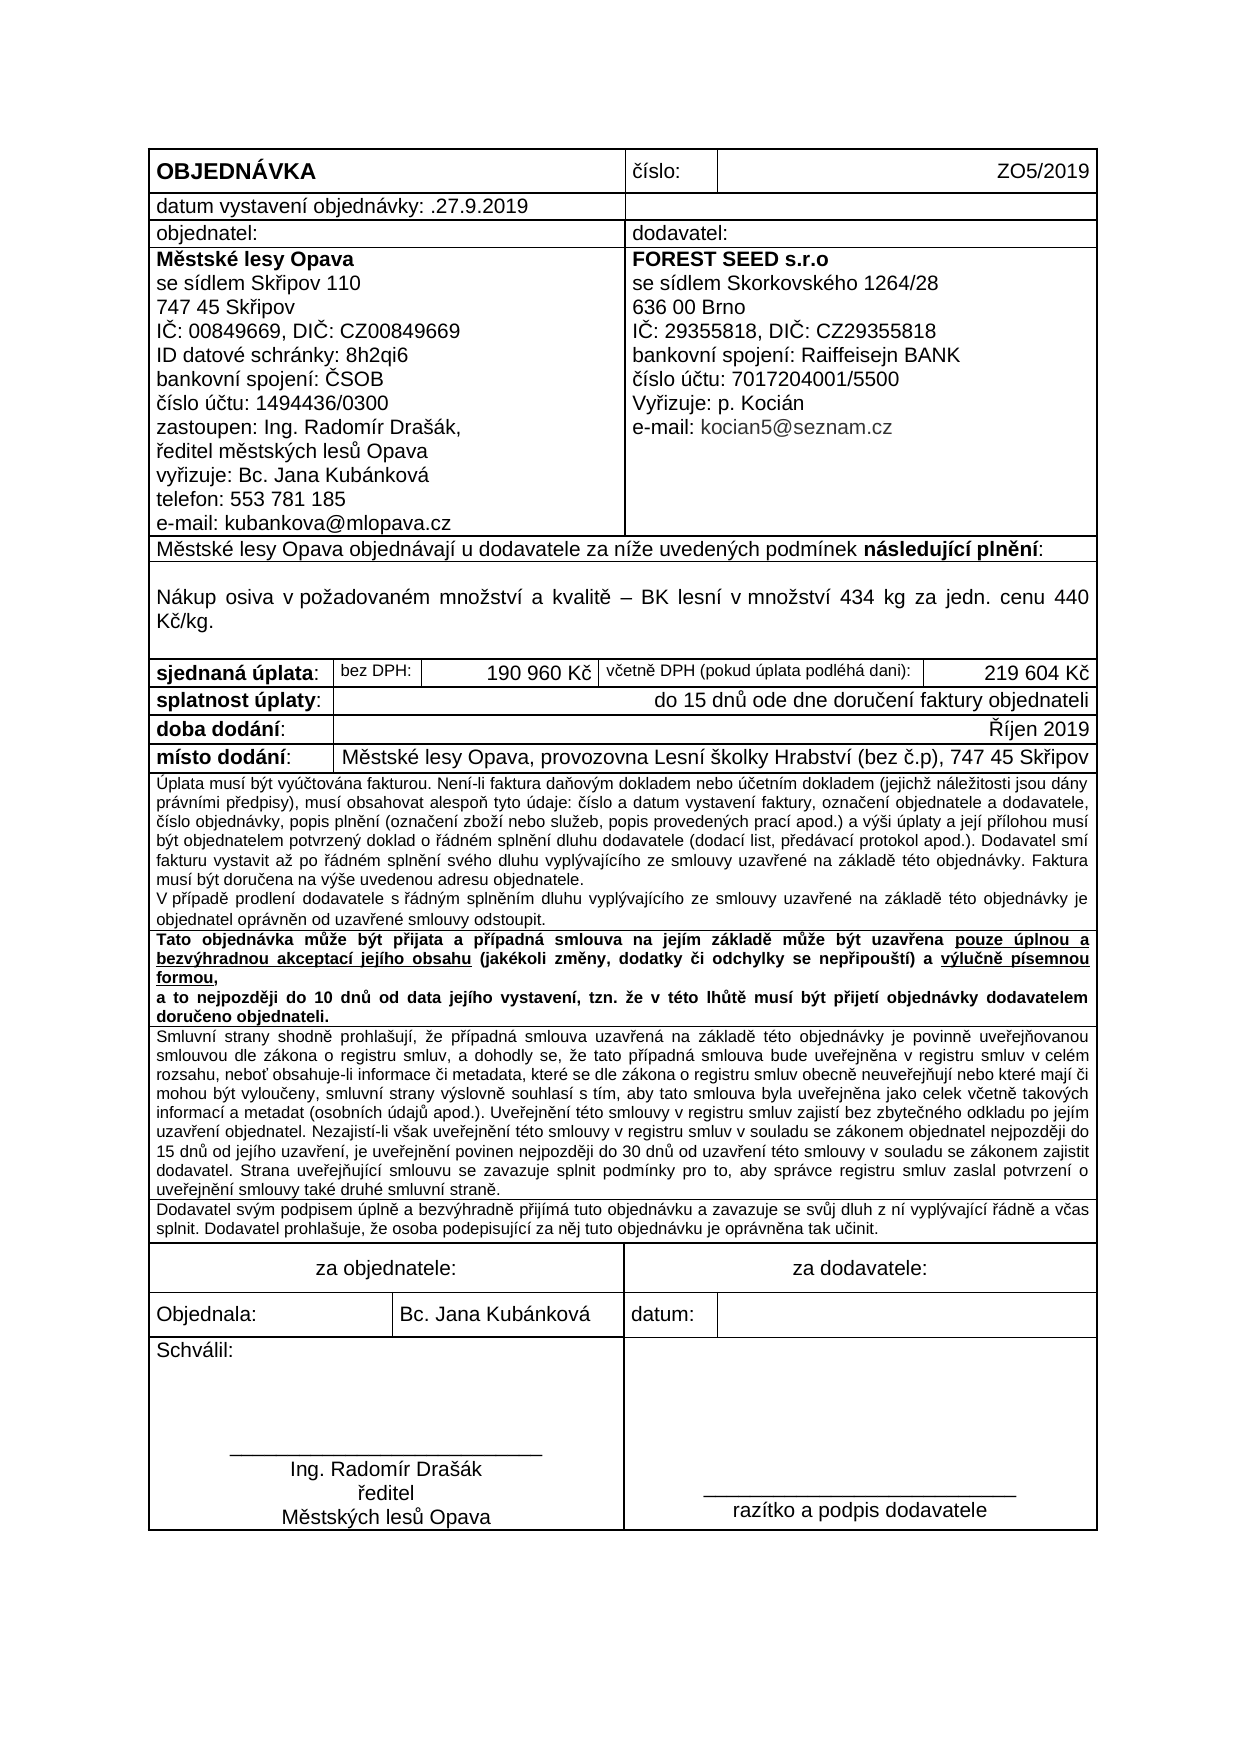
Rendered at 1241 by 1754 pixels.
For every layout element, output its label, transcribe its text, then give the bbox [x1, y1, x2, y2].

table_cell Nákup osiva v požadovaném množství a kvalitě – BK lesní v množství 434 kg za jedn. cenu 440 Kč/kg. [150, 562, 1096, 658]
table_cell Dodavatel svým podpisem úplně a bezvýhradně přijímá tuto objednávku a zavazuje se svůj dluh z ní vyplývající řádně a včas splnit. Dodavatel prohlašuje, že osoba podepisující za něj tuto objednávku je oprávněna tak učinit. [150, 1200, 1096, 1242]
table_cell místo dodání: [150, 745, 333, 772]
table_cell za objednatele: [150, 1244, 623, 1292]
table_cell ___________________________ razítko a podpis dodavatele [625, 1338, 1096, 1529]
table_cell Úplata musí být vyúčtována fakturou. Není-li faktura daňovým dokladem nebo účetním dokladem (jejichž náležitosti jsou dány právními předpisy), musí obsahovat alespoň tyto údaje: číslo a datum vystavení faktury, označení objednatele a dodavatele, číslo objednávky, popis plnění (označení zboží nebo služeb, popis provedených prací apod.) a výši úplaty a její přílohou musí být objednatelem potvrzený doklad o řádném splnění dluhu dodavatele (dodací list, předávací protokol apod.). Dodavatel smí fakturu vystavit až po řádném splnění svého dluhu vyplývajícího ze smlouvy uzavřené na základě této objednávky. Faktura musí být doručena na výše uvedenou adresu objednatele. V případě prodlení dodavatele s řádným splněním dluhu vyplývajícího ze smlouvy uzavřené na základě této objednávky je objednatel oprávněn od uzavřené smlouvy odstoupit. [150, 774, 1096, 929]
table_header ZO5/2019 [718, 150, 1096, 192]
table_cell objednatel: [150, 221, 624, 246]
table_cell Bc. Jana Kubánková [393, 1293, 623, 1336]
table_cell [718, 1293, 1096, 1336]
table_cell Říjen 2019 [334, 716, 1096, 743]
table_cell 219 604 Kč [924, 660, 1096, 686]
table_cell Tato objednávka může být přijata a případná smlouva na jejím základě může být uzavřena pouze úplnou a bezvýhradnou akceptací jejího obsahu (jakékoli změny, dodatky či odchylky se nepřipouští) a výlučně písemnou formou, a to nejpozději do 10 dnů od data jejího vystavení, tzn. že v této lhůtě musí být přijetí objednávky dodavatelem doručeno objednateli. [150, 931, 1096, 1026]
table_cell splatnost úplaty: [150, 688, 333, 714]
table_cell [626, 194, 1096, 219]
table_cell Městské lesy Opava objednávají u dodavatele za níže uvedených podmínek následující plnění: [150, 537, 1096, 561]
table_cell Schválil: ___________________________ Ing. Radomír Drašák ředitel Městských lesů Opava [150, 1338, 623, 1529]
table_cell bez DPH: [334, 660, 421, 686]
table_cell Městské lesy Opava, provozovna Lesní školky Hrabství (bez č.p), 747 45 Skřipov [334, 745, 1096, 772]
table_header číslo: [626, 150, 717, 192]
table_cell za dodavatele: [625, 1244, 1096, 1292]
table_cell datum vystavení objednávky: .27.9.2019 [150, 194, 625, 219]
table_cell Městské lesy Opava se sídlem Skřipov 110 747 45 Skřipov IČ: 00849669, DIČ: CZ00849669 ID datové schránky: 8h2qi6 bankovní spojení: ČSOB číslo účtu: 1494436/0300 zastoupen: Ing. Radomír Drašák, ředitel městských lesů Opava vyřizuje: Bc. Jana Kubánková telefon: 553 781 185 e-mail: kubankova@mlopava.cz [150, 248, 624, 534]
table_cell dodavatel: [626, 221, 1096, 246]
table_cell FOREST SEED s.r.o se sídlem Skorkovského 1264/28 636 00 Brno IČ: 29355818, DIČ: CZ29355818 bankovní spojení: Raiffeisejn BANK číslo účtu: 7017204001/5500 Vyřizuje: p. Kocián e-mail: kocian5@seznam.cz [626, 248, 1096, 534]
table_cell Objednala: [150, 1293, 392, 1336]
table_cell 190 960 Kč [422, 660, 598, 686]
table_cell doba dodání: [150, 716, 333, 743]
table_header Objednávka [150, 150, 625, 192]
table_cell datum: [625, 1293, 717, 1336]
table_cell včetně DPH (pokud úplata podléhá dani): [599, 660, 923, 686]
table_cell sjednaná úplata: [150, 660, 333, 686]
table_cell do 15 dnů ode dne doručení faktury objednateli [334, 688, 1096, 714]
table_cell Smluvní strany shodně prohlašují, že případná smlouva uzavřená na základě této objednávky je povinně uveřejňovanou smlouvou dle zákona o registru smluv, a dohodly se, že tato případná smlouva bude uveřejněna v registru smluv v celém rozsahu, neboť obsahuje-li informace či metadata, které se dle zákona o registru smluv obecně neuveřejňují nebo které mají či mohou být vyloučeny, smluvní strany výslovně souhlasí s tím, aby tato smlouva byla uveřejněna jako celek včetně takových informací a metadat (osobních údajů apod.). Uveřejnění této smlouvy v registru smluv zajistí bez zbytečného odkladu po jejím uzavření objednatel. Nezajistí-li však uveřejnění této smlouvy v registru smluv v souladu se zákonem objednatel nejpozději do 15 dnů od jejího uzavření, je uveřejnění povinen nejpozději do 30 dnů od uzavření této smlouvy v souladu se zákonem zajistit dodavatel. Strana uveřejňující smlouvu se zavazuje splnit podmínky pro to, aby správce registru smluv zaslal potvrzení o uveřejnění smlouvy také druhé smluvní straně. [150, 1027, 1096, 1199]
